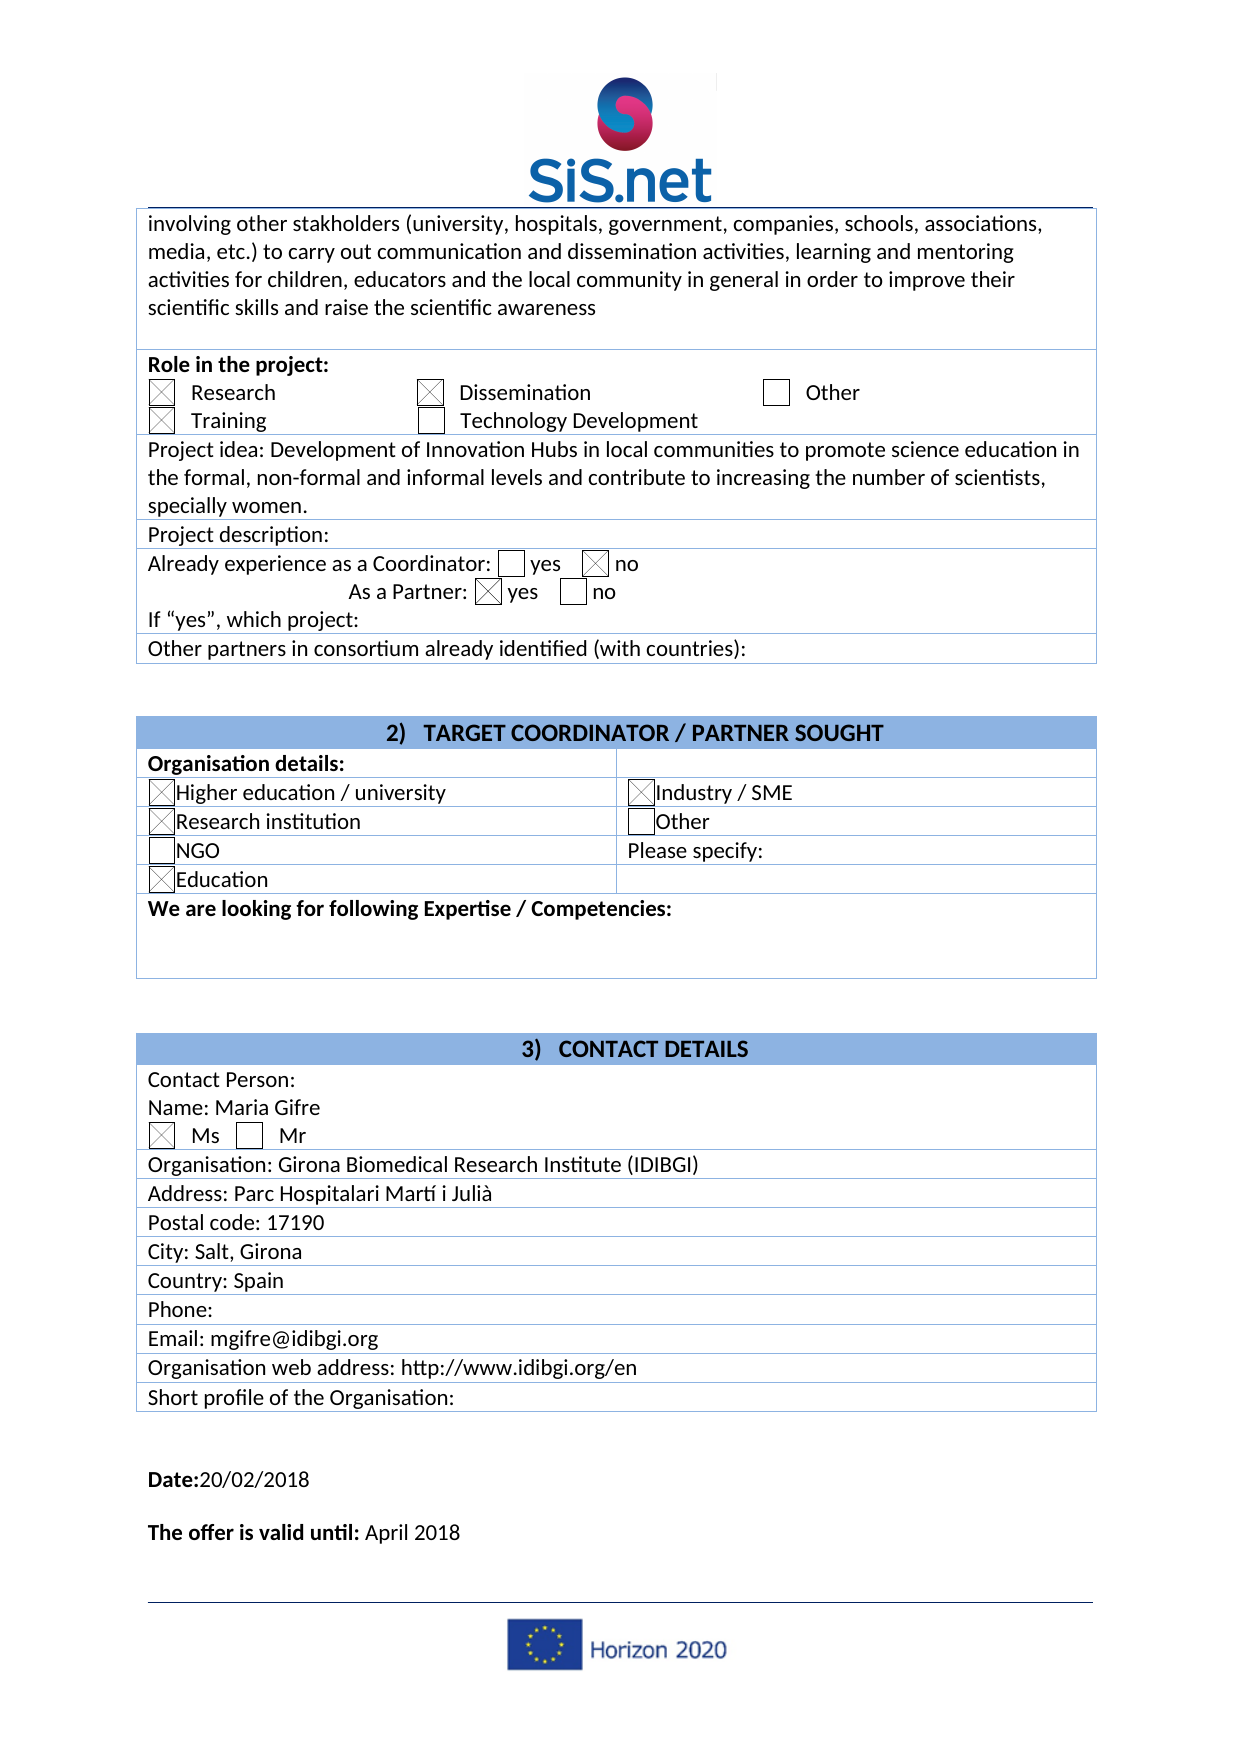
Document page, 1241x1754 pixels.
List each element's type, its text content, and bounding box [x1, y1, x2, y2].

table_cell Role in the project: Research Dissemination Other Training Technology Development [137, 350, 1096, 434]
table_cell We are looking for following Expertise / Competencies: [137, 894, 1096, 978]
picture [495, 1604, 745, 1681]
table_cell Project description: [137, 520, 1096, 548]
table_header CONTACT DETAILS [137, 1034, 1096, 1064]
table_cell Project idea: Development of Innovation Hubs in local communities to promote science education in the formal, non-formal and informal levels and contribute to increasing the number of scientists, specially women. [137, 435, 1096, 519]
table_cell Industry / SME [617, 778, 1096, 806]
table_cell [617, 749, 1096, 777]
table_cell Organisation details: [137, 749, 616, 777]
table_header TARGET COORDINATOR / PARTNER SOUGHT [137, 718, 1096, 748]
table_cell Organisation: Girona Biomedical Research Institute (IDIBGI) [137, 1150, 1096, 1178]
text The offer is valid until: April 2018 [148, 1518, 1093, 1546]
table_cell Higher education / university [137, 778, 616, 806]
picture [523, 73, 717, 205]
table_cell Education [137, 865, 616, 893]
table_cell City: Salt, Girona [137, 1237, 1096, 1265]
table_cell Country: Spain [137, 1266, 1096, 1294]
table_cell Short profile of the Organisation: [137, 1383, 1096, 1411]
table_cell Organisation web address: http://www.idibgi.org/en [137, 1354, 1096, 1382]
table_cell Email: mgifre@idibgi.org [137, 1325, 1096, 1352]
table_cell Contact Person: Name: Maria Gifre Ms Mr [137, 1065, 1096, 1149]
text Date:20/02/2018 [148, 1465, 1093, 1493]
table_cell Phone: [137, 1295, 1096, 1323]
table_cell [617, 865, 1096, 893]
table_cell Postal code: 17190 [137, 1208, 1096, 1236]
table_cell Address: Parc Hospitalari Martí i Julià [137, 1179, 1096, 1207]
table_cell Already experience as a Coordinator: yes no As a Partner: yes no If “yes”, which project: [137, 549, 1096, 633]
table_cell Research institution [137, 807, 616, 835]
table_cell Other partners in consortium already identified (with countries): [137, 634, 1096, 662]
table_cell NGO [137, 836, 616, 864]
table_cell Other [617, 807, 1096, 835]
table_cell Please specify: [617, 836, 1096, 864]
